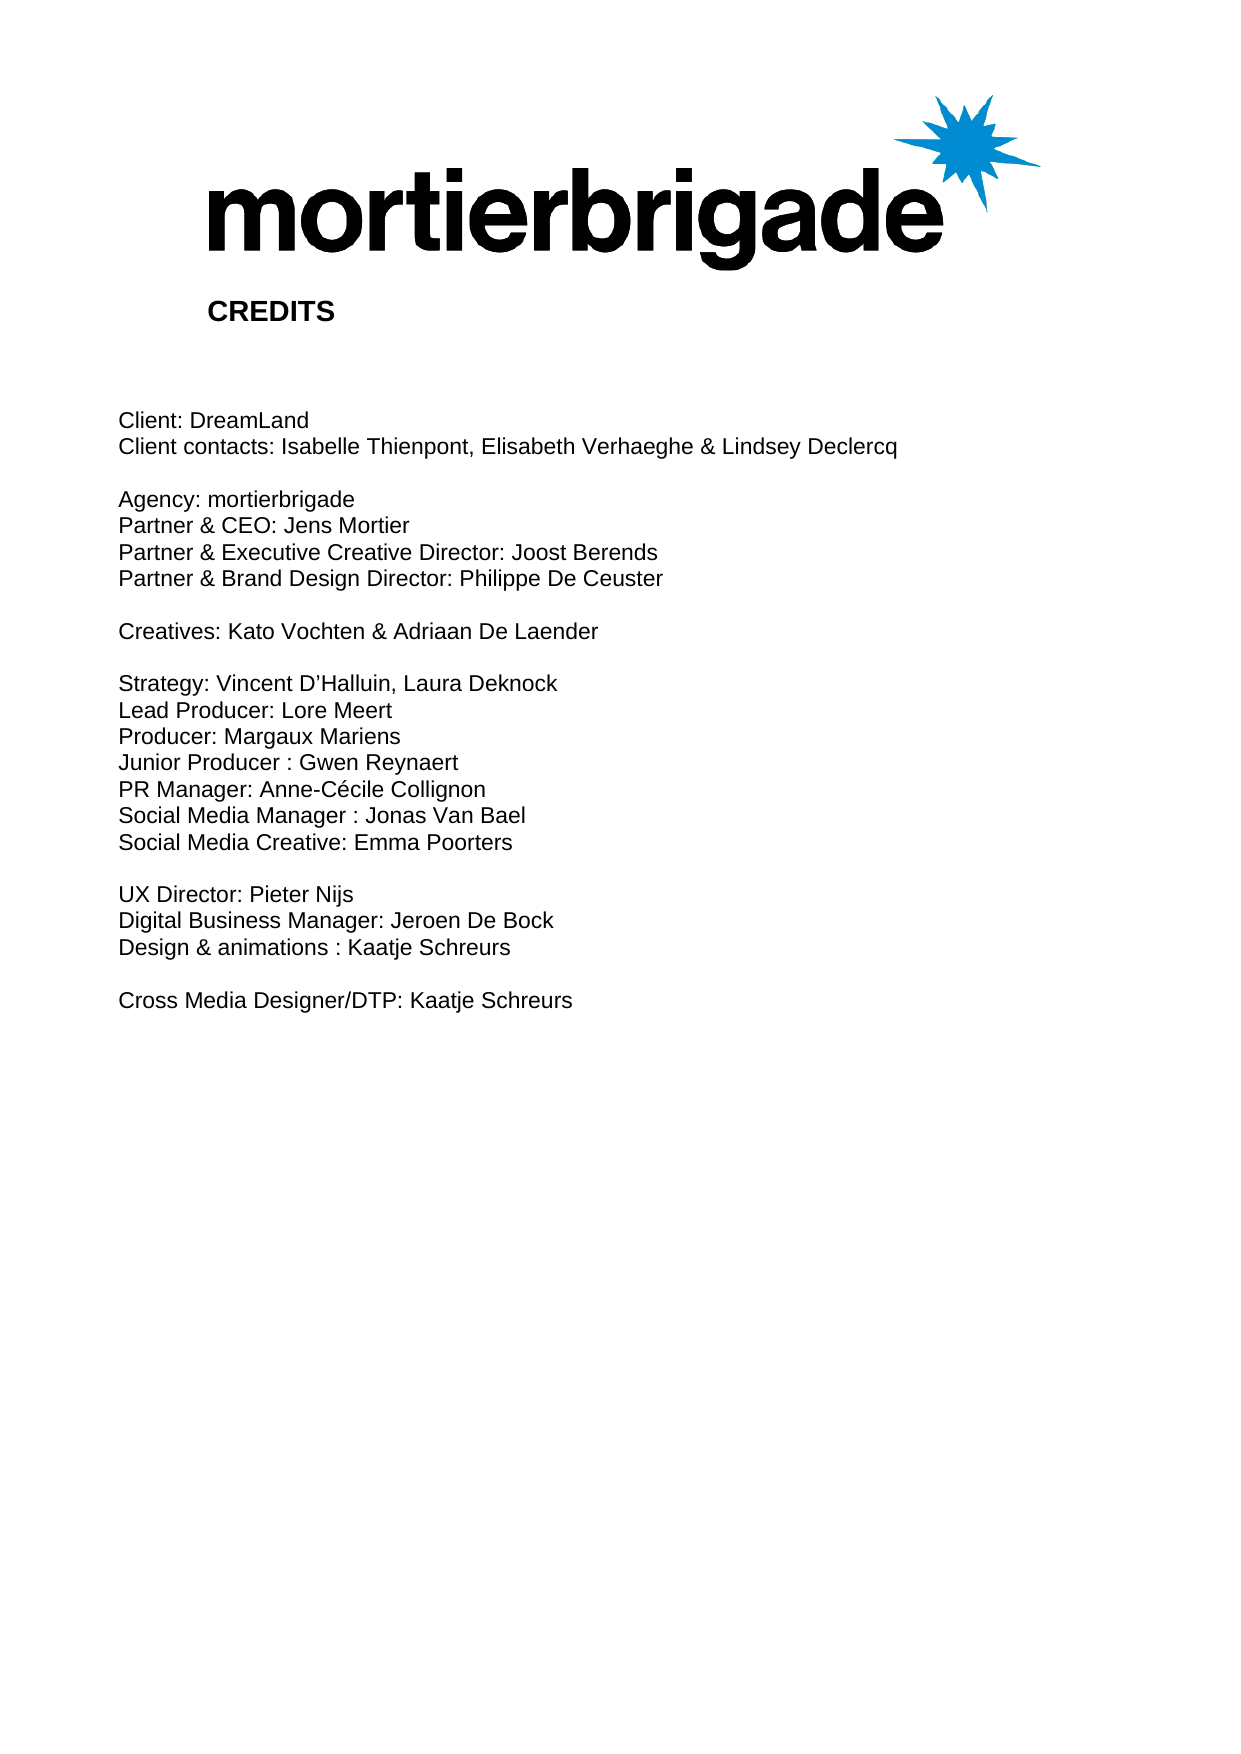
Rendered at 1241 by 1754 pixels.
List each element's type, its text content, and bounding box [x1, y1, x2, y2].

text Partner & Executive Creative Director: Joost Berends [118, 538, 1122, 565]
text Social Media Creative: Emma Poorters [118, 828, 1122, 855]
text Producer: Margaux Mariens [118, 723, 1122, 749]
text Social Media Manager : Jonas Van Bael [118, 802, 1122, 828]
text Strategy: Vincent D’Halluin, Laura Deknock [118, 670, 1122, 697]
text Digital Business Manager: Jeroen De Bock [118, 907, 1122, 934]
text Lead Producer: Lore Meert [118, 697, 1122, 723]
text Junior Producer : Gwen Reynaert [118, 749, 1122, 776]
text UX Director: Pieter Nijs [118, 881, 1122, 907]
text Cross Media Designer/DTP: Kaatje Schreurs [118, 987, 1122, 1013]
picture [184, 73, 1056, 295]
text Design & animations : Kaatje Schreurs [118, 934, 1122, 960]
text Creatives: Kato Vochten & Adriaan De Laender [118, 618, 1122, 644]
text PR Manager: Anne-Cécile Collignon [118, 776, 1122, 802]
text Agency: mortierbrigade [118, 486, 1122, 512]
text Partner & Brand Design Director: Philippe De Ceuster [118, 565, 1122, 591]
text Partner & CEO: Jens Mortier [118, 512, 1122, 538]
text Client: DreamLand [118, 407, 1122, 433]
text Client contacts: Isabelle Thienpont, Elisabeth Verhaeghe & Lindsey Declercq [118, 433, 1122, 459]
